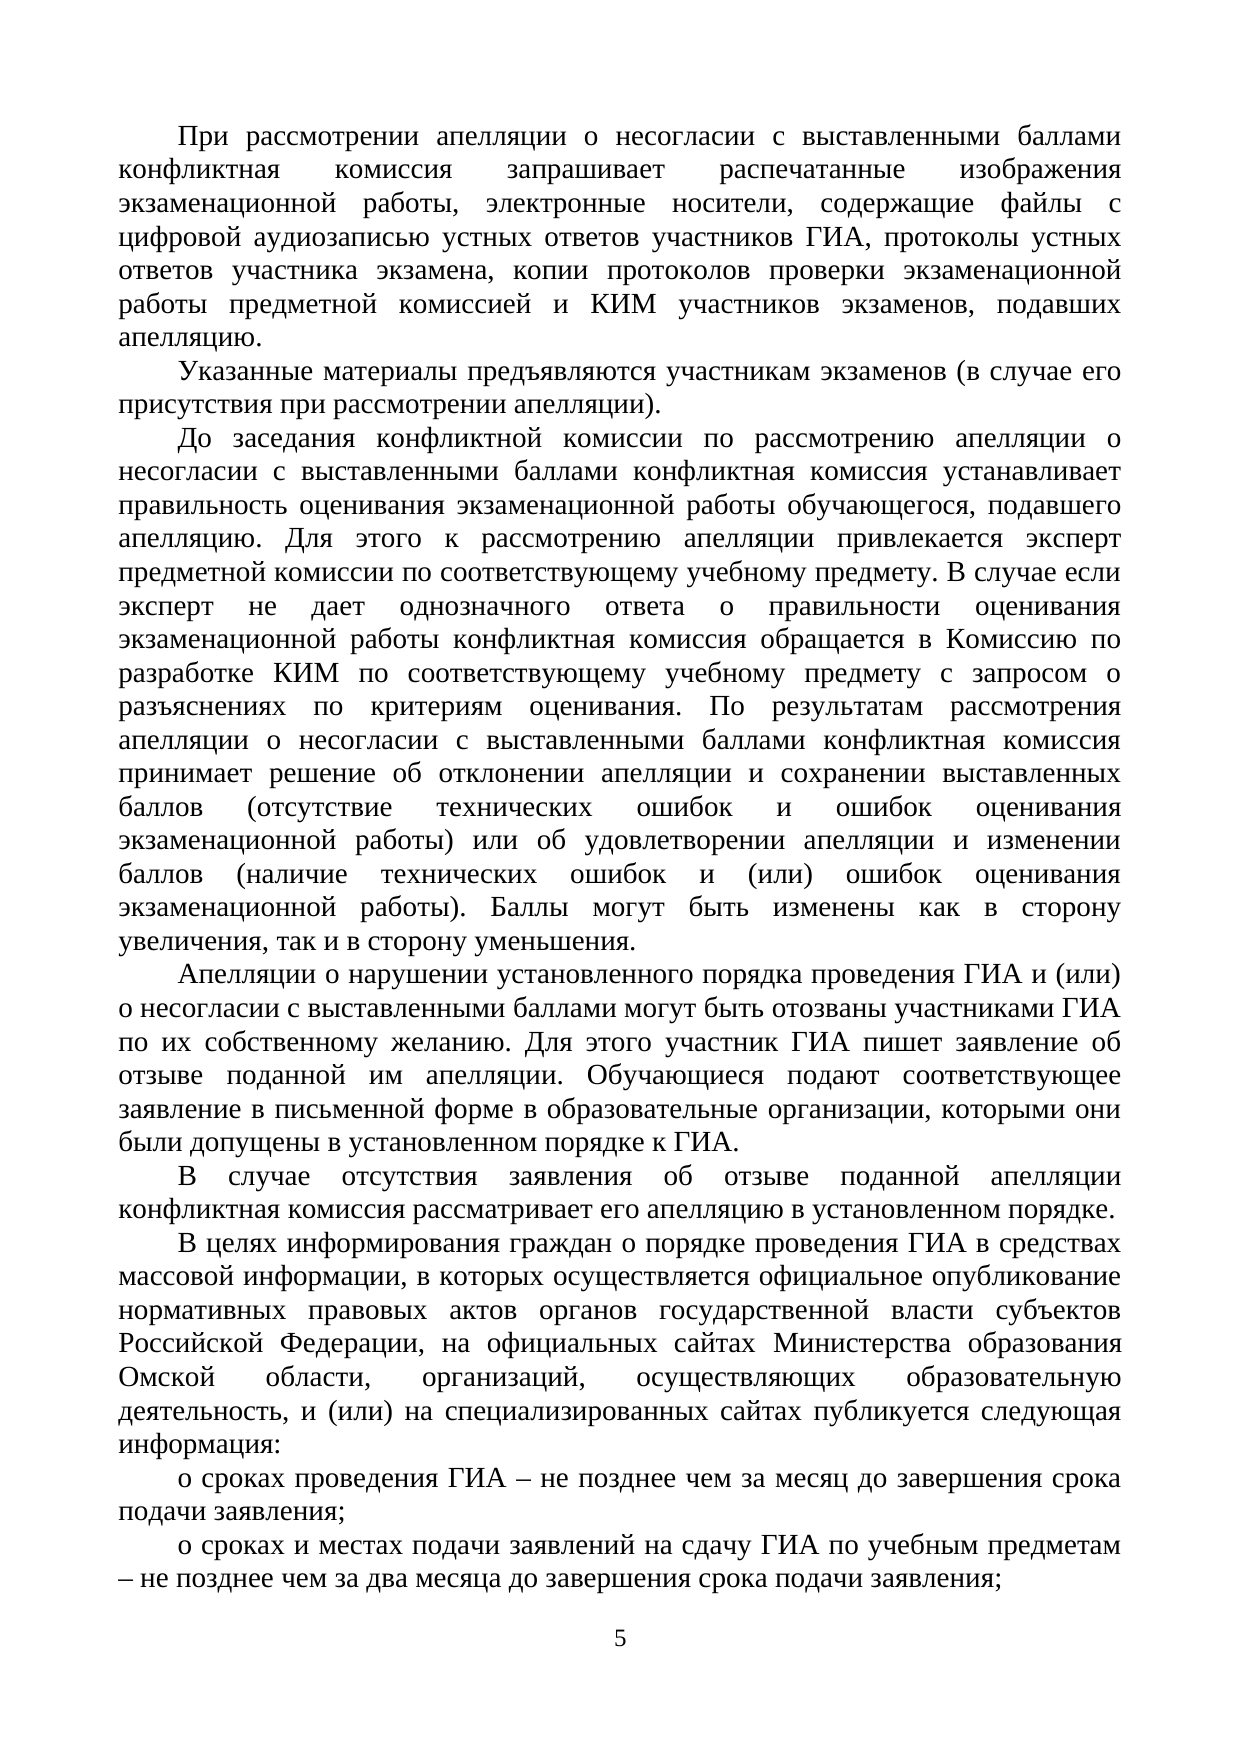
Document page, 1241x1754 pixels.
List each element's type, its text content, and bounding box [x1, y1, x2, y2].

list Апелляции о нарушении установленного порядка проведения ГИА и (или) о несогласии с выставленными баллами могут быть отозваны участниками ГИА по их собственному желанию. Для этого участник ГИА пишет заявление об отзыве поданной им апелляции. Обучающиеся подают соответствующее заявление в письменной форме в образовательные организации, которыми они были допущены в установленном порядке к ГИА. [118, 957, 1122, 1158]
list В случае отсутствия заявления об отзыве поданной апелляции конфликтная комиссия рассматривает его апелляцию в установленном порядке. [118, 1158, 1122, 1225]
list При рассмотрении апелляции о несогласии с выставленными баллами конфликтная комиссия запрашивает распечатанные изображения экзаменационной работы, электронные носители, содержащие файлы с цифровой аудиозаписью устных ответов участников ГИА, протоколы устных ответов участника экзамена, копии протоколов проверки экзаменационной работы предметной комиссией и КИМ участников экзаменов, подавших апелляцию. [118, 118, 1122, 353]
list Указанные материалы предъявляются участникам экзаменов (в случае его присутствия при рассмотрении апелляции). [118, 353, 1122, 420]
list До заседания конфликтной комиссии по рассмотрению апелляции о несогласии с выставленными баллами конфликтная комиссия устанавливает правильность оценивания экзаменационной работы обучающегося, подавшего апелляцию. Для этого к рассмотрению апелляции привлекается эксперт предметной комиссии по соответствующему учебному предмету. В случае если эксперт не дает однозначного ответа о правильности оценивания экзаменационной работы конфликтная комиссия обращается в Комиссию по разработке КИМ по соответствующему учебному предмету с запросом о разъяснениях по критериям оценивания. По результатам рассмотрения апелляции о несогласии с выставленными баллами конфликтная комиссия принимает решение об отклонении апелляции и сохранении выставленных баллов (отсутствие технических ошибок и ошибок оценивания экзаменационной работы) или об удовлетворении апелляции и изменении баллов (наличие технических ошибок и (или) ошибок оценивания экзаменационной работы). Баллы могут быть изменены как в сторону увеличения, так и в сторону уменьшения. [118, 420, 1122, 957]
list В целях информирования граждан о порядке проведения ГИА в средствах массовой информации, в которых осуществляется официальное опубликование нормативных правовых актов органов государственной власти субъектов Российской Федерации, на официальных сайтах Министерства образования Омской области, организаций, осуществляющих образовательную деятельность, и (или) на специализированных сайтах публикуется следующая информация: [118, 1225, 1122, 1460]
list о сроках и местах подачи заявлений на сдачу ГИА по учебным предметам – не позднее чем за два месяца до завершения срока подачи заявления; [118, 1527, 1122, 1594]
list о сроках проведения ГИА – не позднее чем за месяц до завершения срока подачи заявления; [118, 1460, 1122, 1527]
